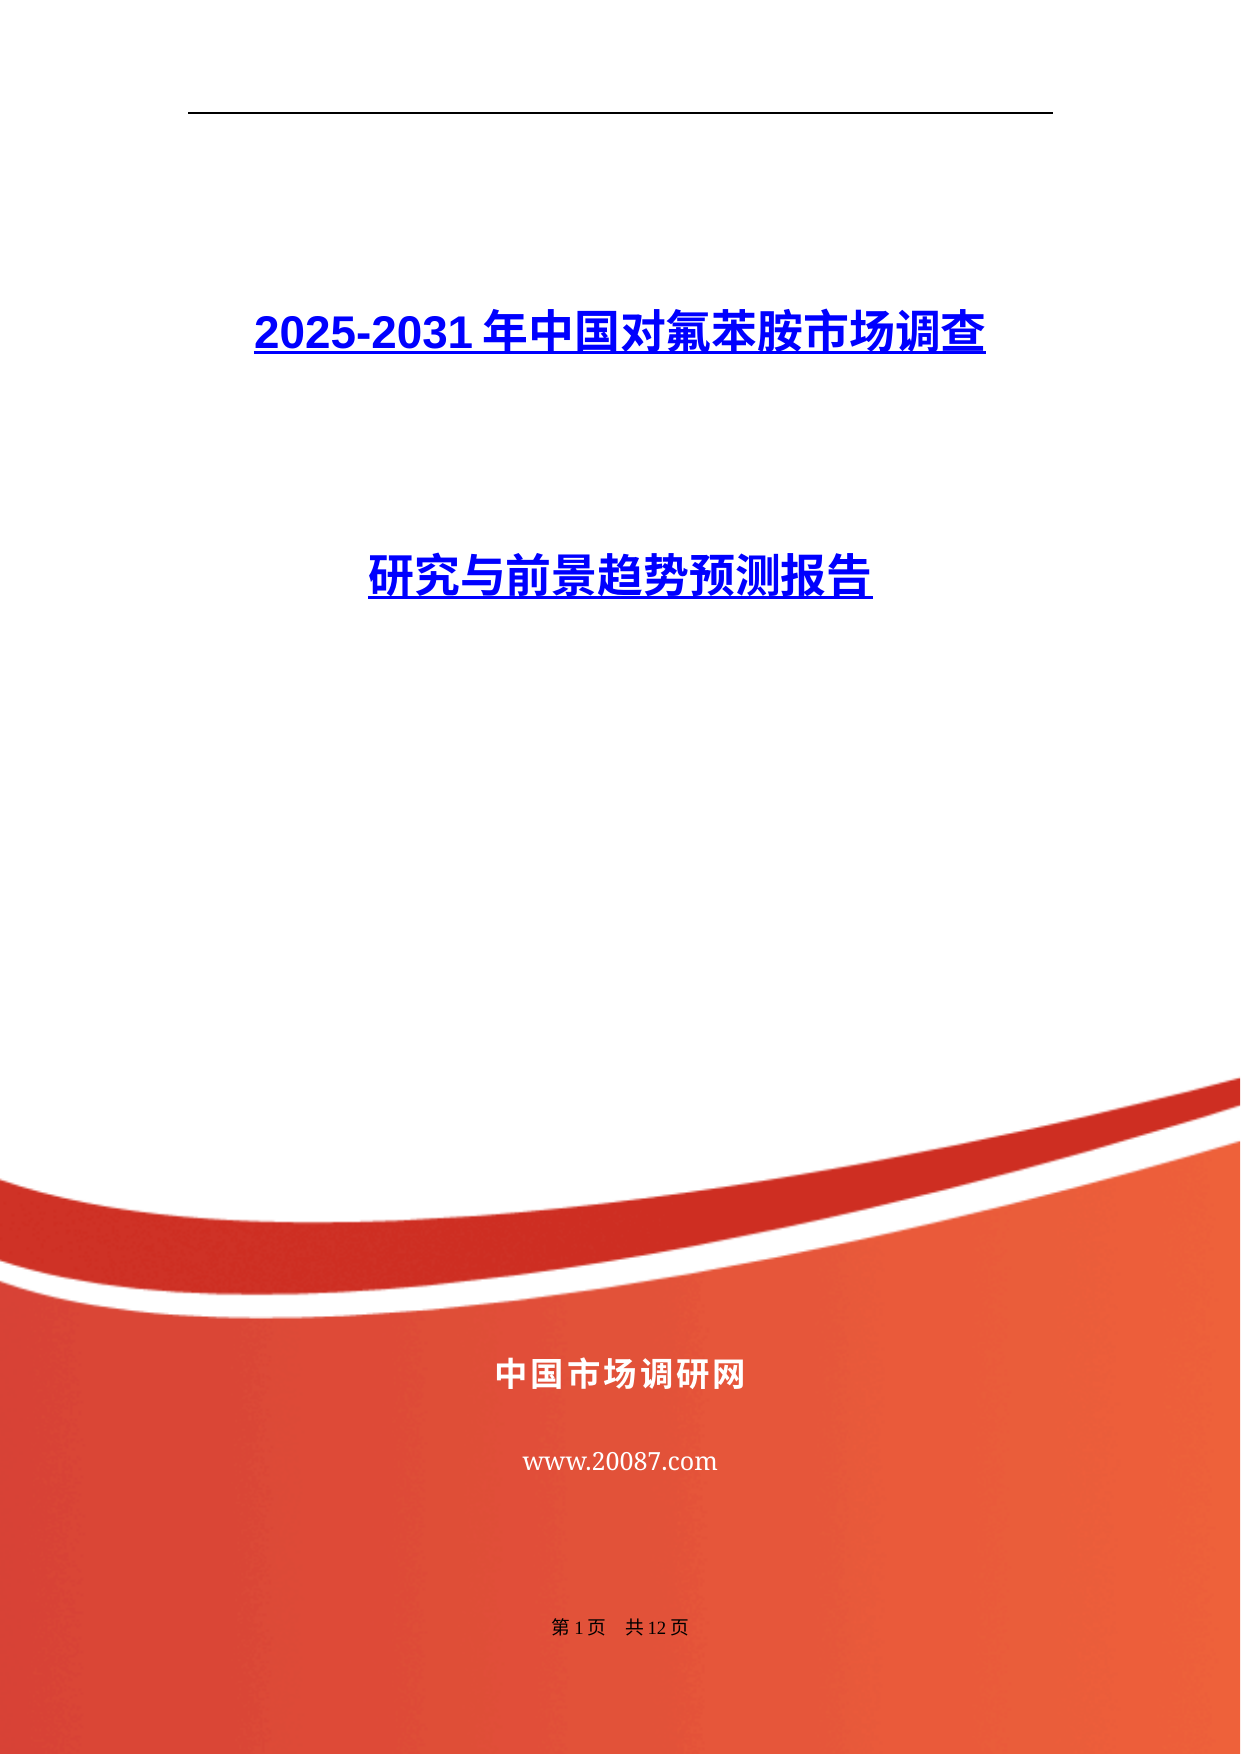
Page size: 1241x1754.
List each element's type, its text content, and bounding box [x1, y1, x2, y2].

text www.20087.com [187, 1428, 1053, 1493]
table_header 2025-2031年中国对氟苯胺市场调查研究与前景趋势预测报告 [188, 207, 1053, 773]
subtitle 中国市场调研网 [187, 1339, 1053, 1404]
picture [0, 1006, 1241, 1754]
